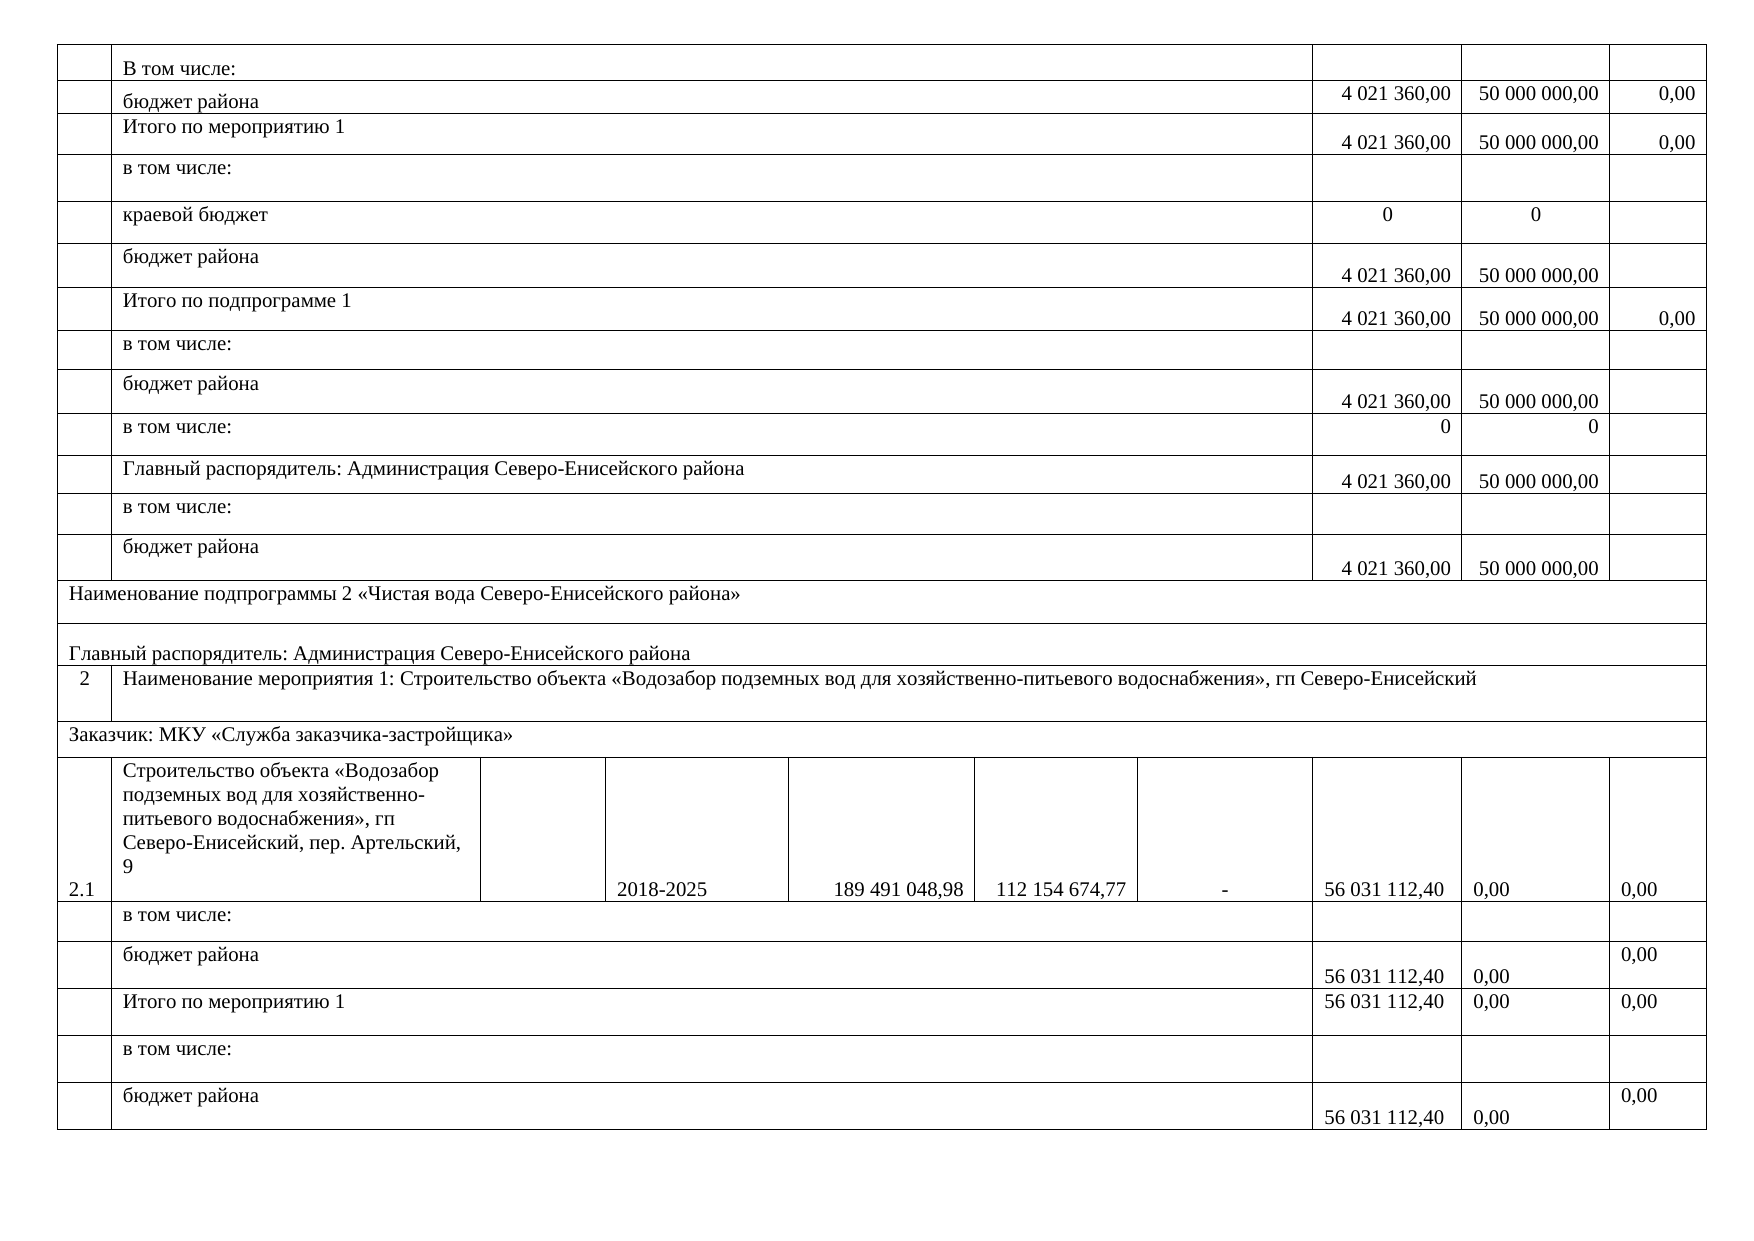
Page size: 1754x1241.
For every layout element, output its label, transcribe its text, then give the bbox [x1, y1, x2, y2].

table_cell [58, 1036, 111, 1082]
table_cell 50 000 000,00 [1462, 288, 1609, 330]
table_cell бюджет района [112, 1083, 1312, 1129]
table_cell [58, 535, 111, 580]
table_cell в том числе: [112, 1036, 1312, 1082]
table_cell в том числе: [112, 902, 1312, 941]
table_cell [58, 202, 111, 243]
table_cell [1610, 155, 1706, 201]
table_cell бюджет района [112, 81, 1312, 113]
table_cell [1313, 902, 1461, 941]
table_cell 0 [1313, 202, 1461, 243]
table_cell [1610, 494, 1706, 533]
table_cell В том числе: [112, 45, 1312, 80]
table_cell [58, 989, 111, 1035]
table_cell [1610, 45, 1706, 80]
table_cell [58, 331, 111, 369]
table_cell 50 000 000,00 [1462, 81, 1609, 113]
table_cell 4 021 360,00 [1313, 244, 1461, 287]
table_cell [1462, 1036, 1609, 1082]
table_cell 0,00 [1610, 989, 1706, 1035]
table_cell 0,00 [1462, 942, 1609, 988]
table_cell 56 031 112,40 [1313, 1083, 1461, 1129]
table_cell 4 021 360,00 [1313, 370, 1461, 413]
table_cell [58, 456, 111, 493]
table_cell в том числе: [112, 494, 1312, 533]
table_cell 4 021 360,00 [1313, 114, 1461, 154]
table_cell в том числе: [112, 414, 1312, 455]
table_cell [58, 902, 111, 941]
table_cell 4 021 360,00 [1313, 456, 1461, 493]
table_cell в том числе: [112, 155, 1312, 201]
table_cell [58, 244, 111, 287]
table_cell Главный распорядитель: Администрация Северо-Енисейского района [112, 456, 1312, 493]
table_cell 0 [1313, 414, 1461, 455]
table_cell [481, 758, 605, 901]
table_cell бюджет района [112, 535, 1312, 580]
table_cell 0,00 [1610, 114, 1706, 154]
table_cell [58, 81, 111, 113]
table_cell 189 491 048,98 [789, 758, 974, 901]
table_cell [1462, 331, 1609, 369]
table_cell [1313, 331, 1461, 369]
table_cell [1462, 155, 1609, 201]
table_cell [58, 114, 111, 154]
table_cell 0,00 [1610, 81, 1706, 113]
table_cell 56 031 112,40 [1313, 989, 1461, 1035]
table_cell 0,00 [1462, 1083, 1609, 1129]
table_cell Итого по подпрограмме 1 [112, 288, 1312, 330]
table_cell бюджет района [112, 370, 1312, 413]
table_cell [58, 288, 111, 330]
table_cell в том числе: [112, 331, 1312, 369]
table_cell 50 000 000,00 [1462, 456, 1609, 493]
table_cell [1313, 1036, 1461, 1082]
table_cell [1610, 370, 1706, 413]
table_cell 0 [1462, 414, 1609, 455]
table_cell 0 [1462, 202, 1609, 243]
table_cell [58, 45, 111, 80]
table_cell [1610, 1036, 1706, 1082]
table_cell [58, 942, 111, 988]
table_cell 2.1 [58, 758, 111, 901]
table_cell [58, 414, 111, 455]
table_cell [58, 155, 111, 201]
table_cell Заказчик: МКУ «Служба заказчика-застройщика» [58, 722, 1706, 757]
table_cell Наименование подпрограммы 2 «Чистая вода Северо-Енисейского района» [58, 581, 1706, 622]
table_cell бюджет района [112, 244, 1312, 287]
table_cell [58, 370, 111, 413]
table_cell 4 021 360,00 [1313, 535, 1461, 580]
table_cell [1313, 45, 1461, 80]
table_cell [1462, 494, 1609, 533]
table_cell [1610, 902, 1706, 941]
table_cell 56 031 112,40 [1313, 758, 1461, 901]
table_cell 0,00 [1610, 758, 1706, 901]
table_cell Главный распорядитель: Администрация Северо-Енисейского района [58, 624, 1706, 665]
table_cell 50 000 000,00 [1462, 244, 1609, 287]
table_cell 2 [58, 666, 111, 721]
table_cell [1610, 202, 1706, 243]
table_cell [1313, 155, 1461, 201]
table_cell 4 021 360,00 [1313, 81, 1461, 113]
table_cell Строительство объекта «Водозабор подземных вод для хозяйственно-питьевого водоснабжения», гп Северо-Енисейский, пер. Артельский, 9 [112, 758, 480, 901]
table_cell 50 000 000,00 [1462, 370, 1609, 413]
table_cell - [1138, 758, 1312, 901]
table_cell [58, 494, 111, 533]
table_cell бюджет района [112, 942, 1312, 988]
table_cell [1610, 456, 1706, 493]
table_cell 50 000 000,00 [1462, 114, 1609, 154]
table_cell 0,00 [1610, 942, 1706, 988]
table_cell 0,00 [1610, 288, 1706, 330]
table_cell [1462, 902, 1609, 941]
table_cell 56 031 112,40 [1313, 942, 1461, 988]
table_cell 112 154 674,77 [975, 758, 1137, 901]
table_cell [1610, 414, 1706, 455]
table_cell [1610, 535, 1706, 580]
table_cell 0,00 [1610, 1083, 1706, 1129]
table_cell 0,00 [1462, 989, 1609, 1035]
table_cell 2018-2025 [606, 758, 788, 901]
table_cell [1462, 45, 1609, 80]
table_cell Наименование мероприятия 1: Строительство объекта «Водозабор подземных вод для хозяйственно-питьевого водоснабжения», гп Северо-Енисейский [112, 666, 1706, 721]
table_cell Итого по мероприятию 1 [112, 114, 1312, 154]
table_cell [1610, 331, 1706, 369]
table_cell 4 021 360,00 [1313, 288, 1461, 330]
table_cell 0,00 [1462, 758, 1609, 901]
table_cell Итого по мероприятию 1 [112, 989, 1312, 1035]
table_cell [58, 1083, 111, 1129]
table_cell [1313, 494, 1461, 533]
table_cell [1610, 244, 1706, 287]
table_cell краевой бюджет [112, 202, 1312, 243]
table_cell 50 000 000,00 [1462, 535, 1609, 580]
